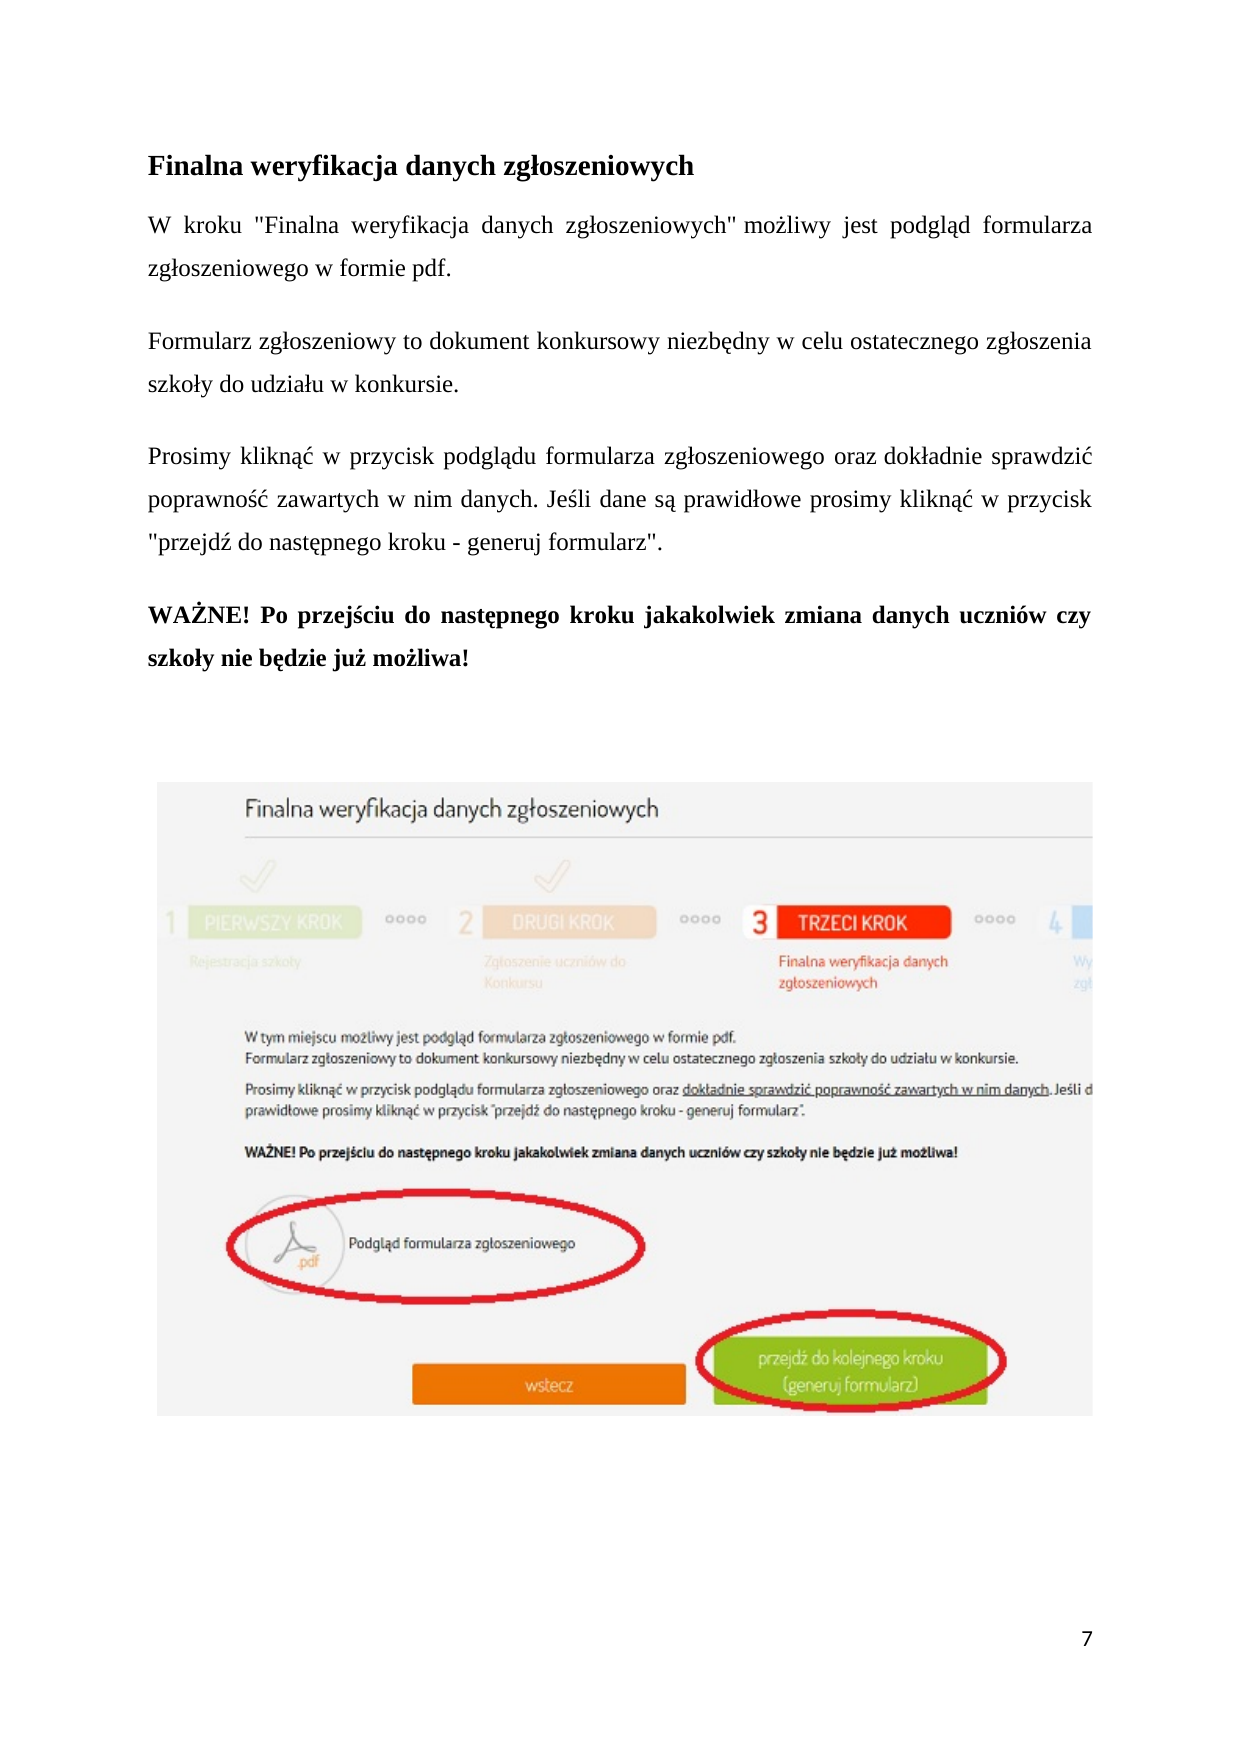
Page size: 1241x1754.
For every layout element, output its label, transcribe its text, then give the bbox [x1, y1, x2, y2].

text Prosimy kliknąć w przycisk podglądu formularza zgłoszeniowego oraz dokładnie sprawdzić poprawność zawartych w nim danych. Jeśli dane są prawidłowe prosimy kliknąć w przycisk "przejdź do następnego kroku - generuj formularz". [148, 441, 1093, 556]
table_header [155, 773, 1093, 1424]
text W kroku "Finalna weryfikacja danych zgłoszeniowych" możliwy jest podgląd formularza zgłoszeniowego w formie pdf. [148, 210, 1093, 282]
text Finalna weryfikacja danych zgłoszeniowych [148, 148, 1093, 181]
picture [157, 782, 1093, 1416]
text WAŻNE! Po przejściu do następnego kroku jakakolwiek zmiana danych uczniów czy szkoły nie będzie już możliwa! [148, 600, 1093, 672]
text Formularz zgłoszeniowy to dokument konkursowy niezbędny w celu ostatecznego zgłoszenia szkoły do udziału w konkursie. [148, 326, 1093, 398]
